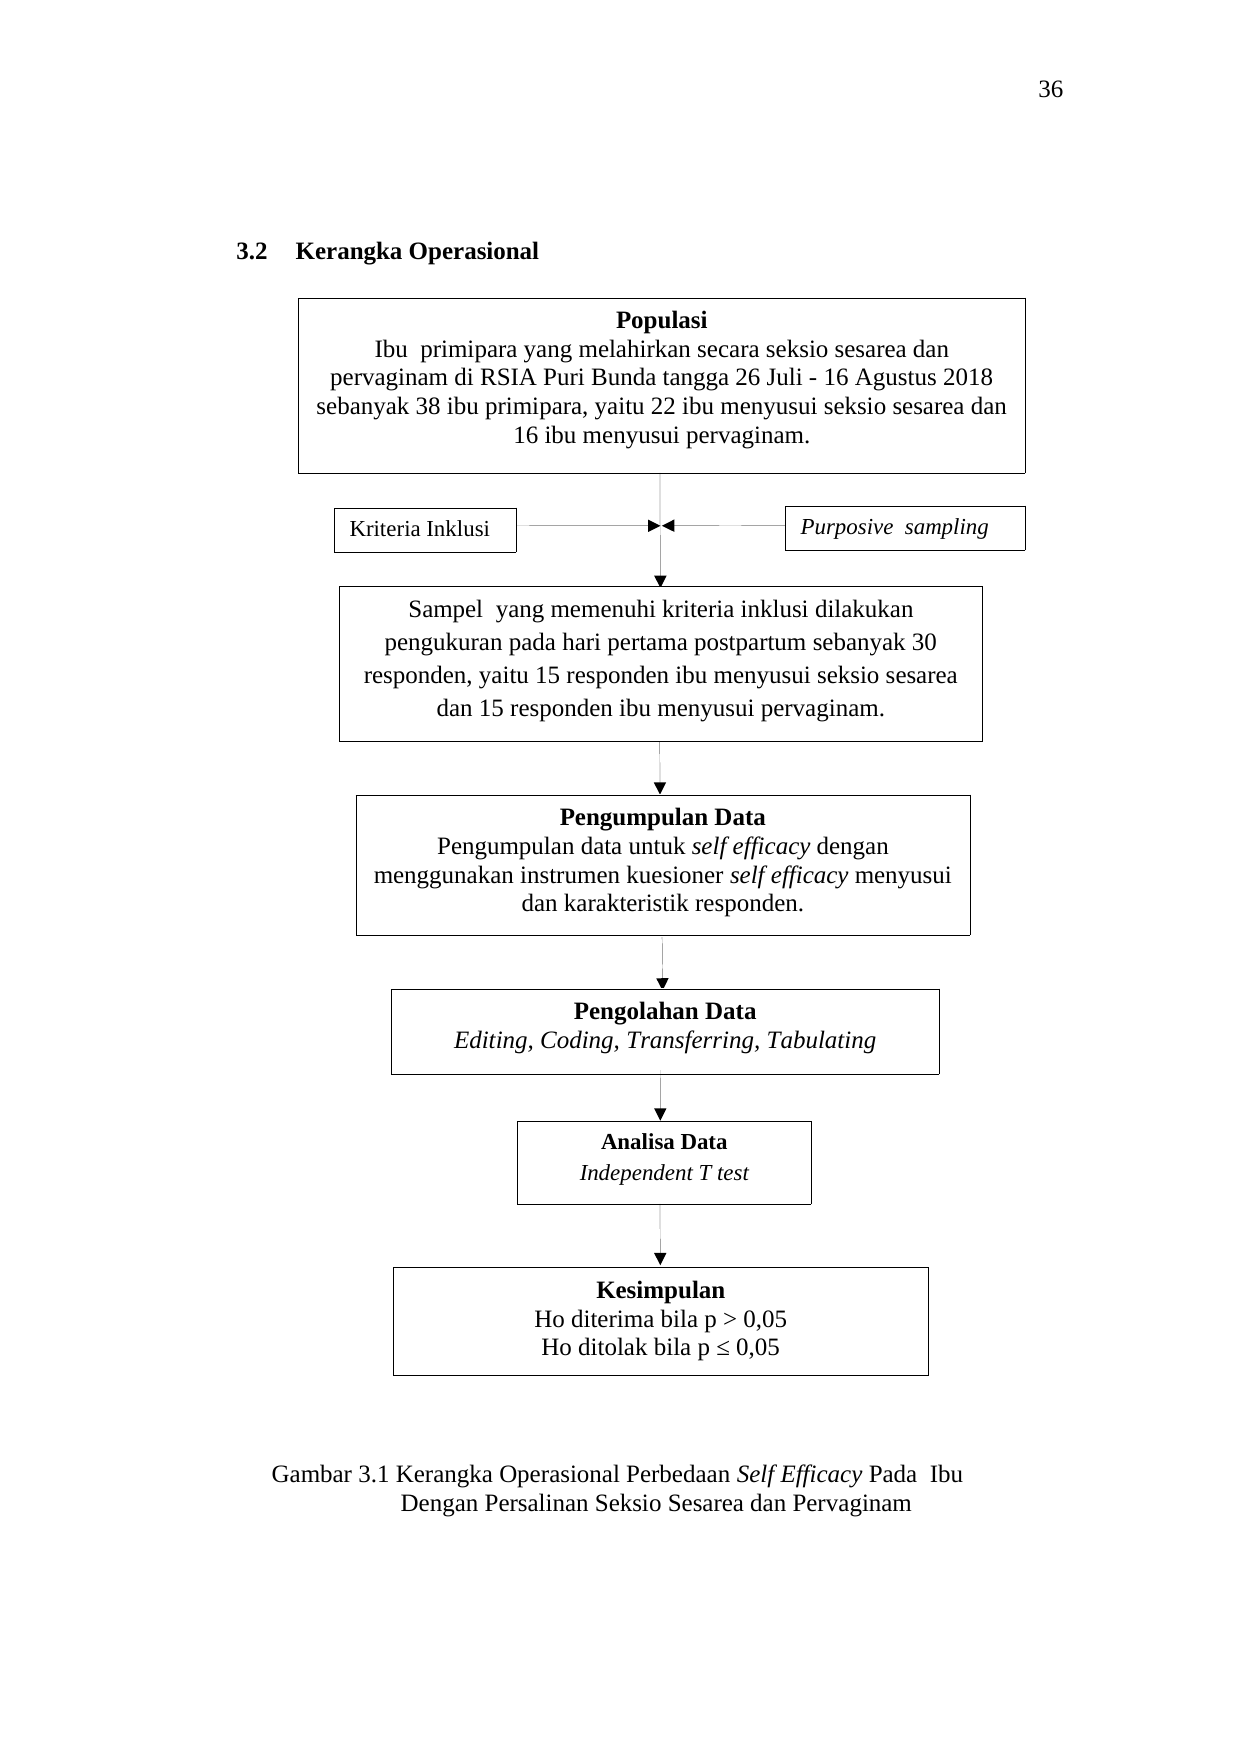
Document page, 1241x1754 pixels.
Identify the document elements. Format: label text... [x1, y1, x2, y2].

list Kerangka Operasional [236, 236, 1063, 265]
